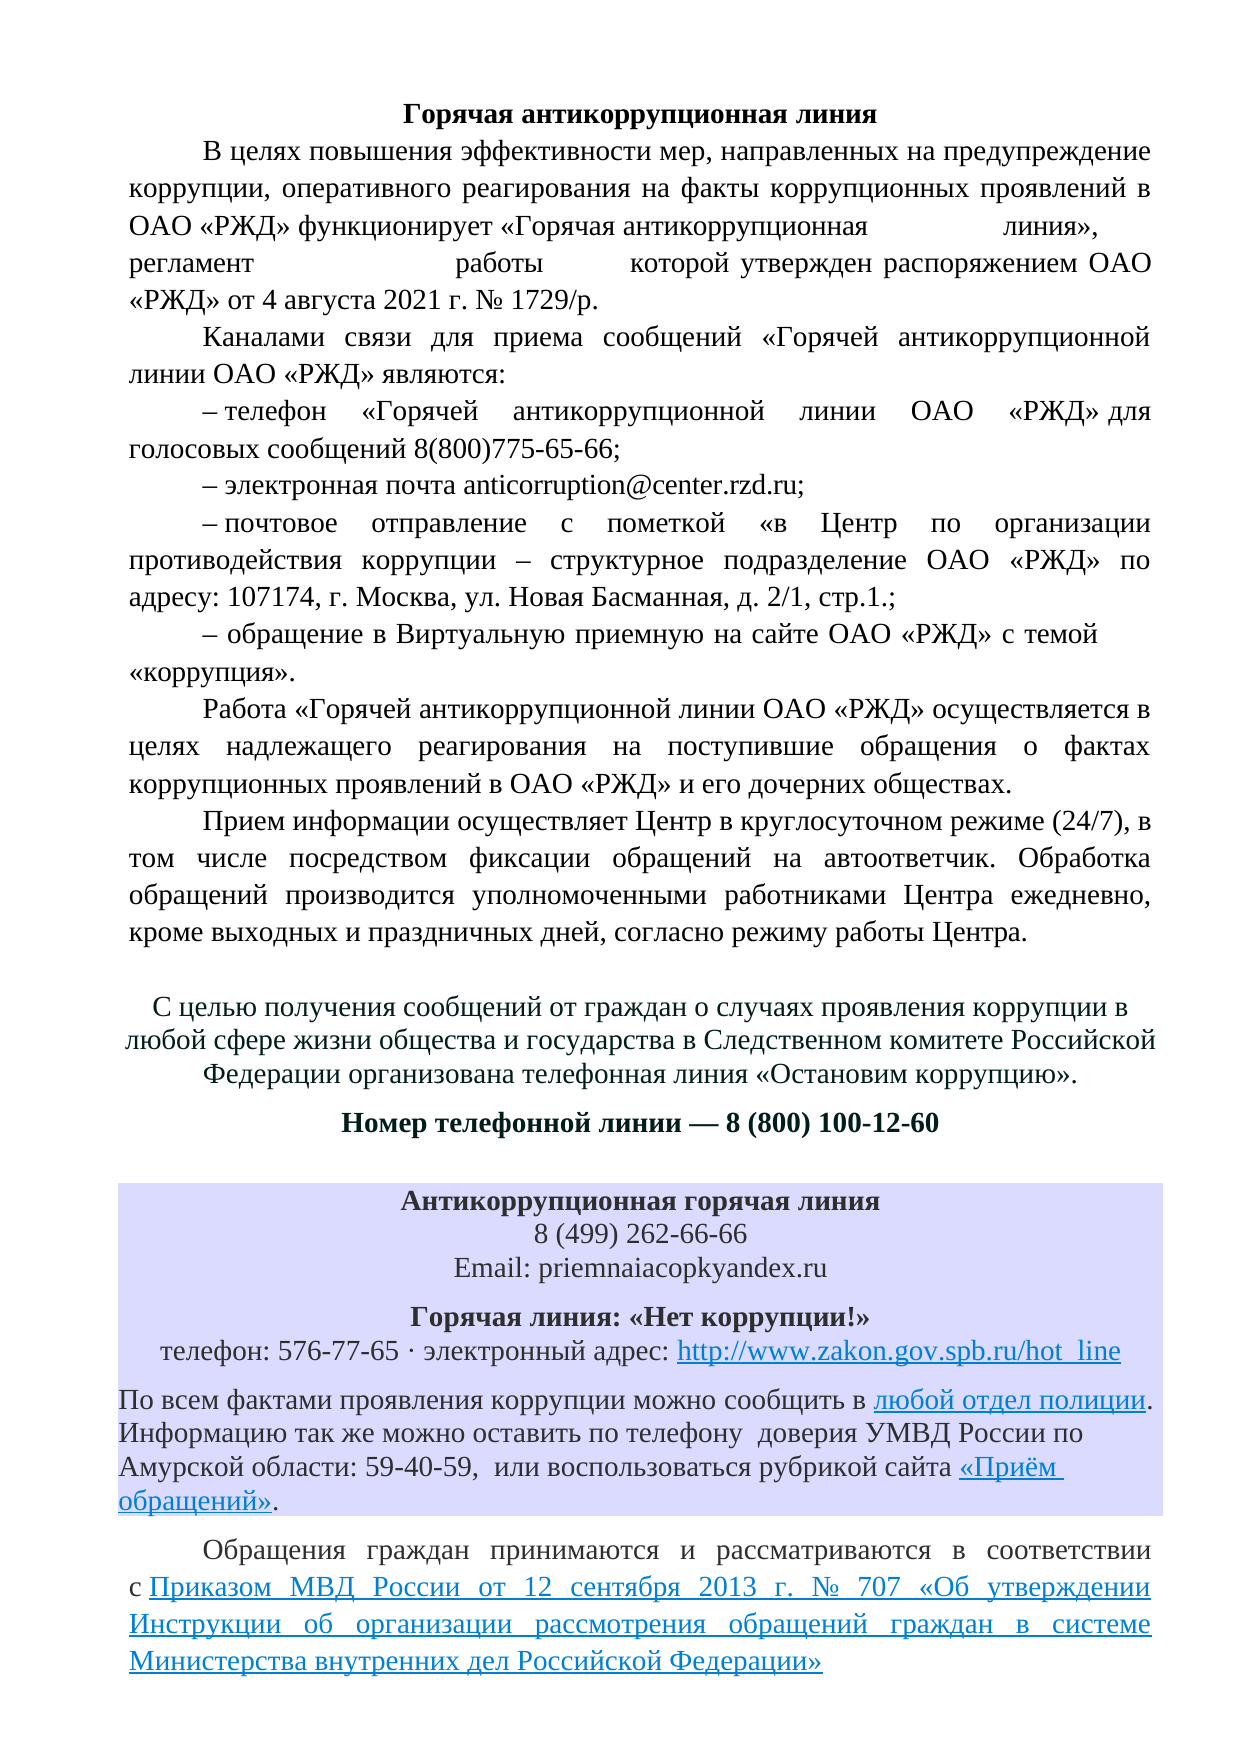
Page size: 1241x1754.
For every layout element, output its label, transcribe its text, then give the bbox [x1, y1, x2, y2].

text В целях повышения эффективности мер, направленных на предупреждение коррупции, оперативного реагирования на факты коррупционных проявлений в ОАО «РЖД» функционирует «Горячая антикоррупционная линия», регламент работы которой утвержден распоряжением ОАО «РЖД» от 4 августа 2021 г. № 1729/р. [129, 133, 1152, 316]
text Прием информации осуществляет Центр в круглосуточном режиме (24/7), в том числе посредством фиксации обращений на автоответчик. Обработка обращений производится уполномоченными работниками Центра ежедневно, кроме выходных и праздничных дней, согласно режиму работы Центра. [129, 803, 1152, 948]
text С целью получения сообщений от граждан о случаях проявления коррупции в любой сфере жизни общества и государства в Следственном комитете Российской Федерации организована телефонная линия «Остановим коррупцию». [118, 989, 1163, 1089]
text Номер телефонной линии — 8 (800) 100-12-60 [118, 1105, 1163, 1139]
list электронная почта anticorruption@center.rzd.ru; [202, 468, 1163, 501]
text По всем фактами проявления коррупции можно сообщить в любой отдел полиции. Информацию так же можно оставить по телефону доверия УМВД России по Амурской области: 59-40-59, или воспользоваться рубрикой сайта «Приём обращений». [118, 1382, 1163, 1516]
list обращение в Виртуальную приемную на сайте ОАО «РЖД» с темой [202, 616, 1163, 650]
text «коррупция». [129, 654, 1163, 687]
text Обращения граждан принимаются и рассматриваются в соответствии с Приказом МВД России от 12 сентября 2013 г. № 707 «Об утверждении Инструкции об организации рассмотрения обращений граждан в системе Министерства внутренних дел Российской Федерации» [129, 1532, 1152, 1635]
text Горячая антикоррупционная линия [118, 96, 1162, 129]
list почтовое отправление с пометкой «в Центр по организации противодействия коррупции – структурное подразделение ОАО «РЖД» по адресу: 107174, г. Москва, ул. Новая Басманная, д. 2/1, стр.1.; [129, 505, 1152, 613]
text Каналами связи для приема сообщений «Горячей антикоррупционной линии ОАО «РЖД» являются: [129, 319, 1151, 390]
text Горячая линия: «Нет коррупции!» телефон: 576-77-65 · электронный адрес: http://www.zakon.gov.spb.ru/hot_line [118, 1299, 1163, 1366]
text Антикоррупционная горячая линия 8 (499) 262-66-66 Email: priemnaiacopkyandex.ru [118, 1183, 1163, 1284]
text Работа «Горячей антикоррупционной линии ОАО «РЖД» осуществляется в целях надлежащего реагирования на поступившие обращения о фактах коррупционных проявлений в ОАО «РЖД» и его дочерних обществах. [129, 691, 1151, 799]
text Обращения граждан принимаются и рассматриваются в соответствии с Приказом МВД России от 12 сентября 2013 г. № 707 «Об утверждении Инструкции об организации рассмотрения обращений граждан в системе Министерства внутренних дел Российской Федерации» [129, 1637, 1152, 1677]
list телефон «Горячей антикоррупционной линии ОАО «РЖД» для голосовых сообщений 8(800)775-65-66; [129, 393, 1151, 464]
